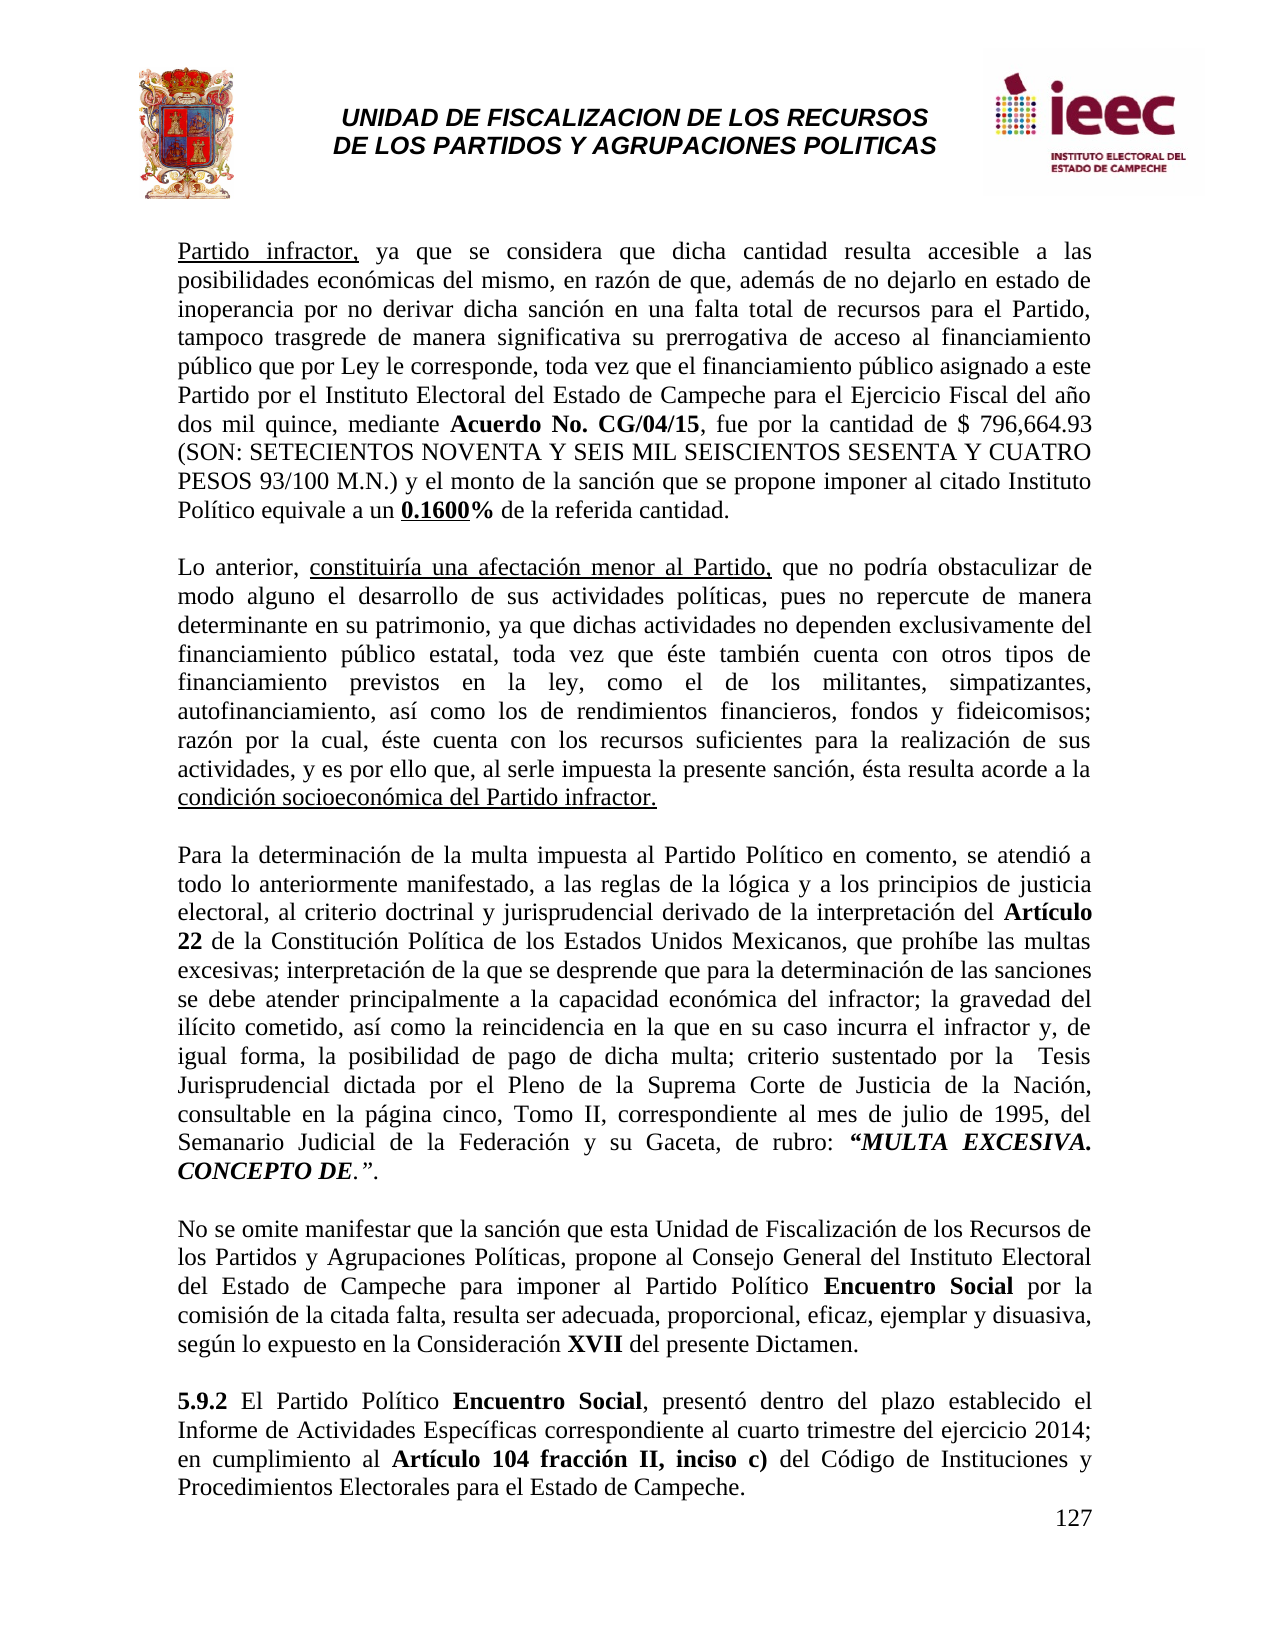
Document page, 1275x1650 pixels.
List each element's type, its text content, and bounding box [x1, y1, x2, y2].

text Lo anterior, constituiría una afectación menor al Partido, que no podría obstaculizar de modo alguno el desarrollo de sus actividades políticas, pues no repercute de manera determinante en su patrimonio, ya que dichas actividades no dependen exclusivamente del financiamiento público estatal, toda vez que éste también cuenta con otros tipos de financiamiento previstos en la ley, como el de los militantes, simpatizantes, autofinanciamiento, así como los de rendimientos financieros, fondos y fideicomisos; razón por la cual, éste cuenta con los recursos suficientes para la realización de sus actividades, y es por ello que, al serle impuesta la presente sanción, ésta resulta acorde a la condición socioeconómica del Partido infractor. [177, 552, 1092, 811]
text Para la determinación de la multa impuesta al Partido Político en comento, se atendió a todo lo anteriormente manifestado, a las reglas de la lógica y a los principios de justicia electoral, al criterio doctrinal y jurisprudencial derivado de la interpretación del Artículo 22 de la Constitución Política de los Estados Unidos Mexicanos, que prohíbe las multas excesivas; interpretación de la que se desprende que para la determinación de las sanciones se debe atender principalmente a la capacidad económica del infractor; la gravedad del ilícito cometido, así como la reincidencia en la que en su caso incurra el infractor y, de igual forma, la posibilidad de pago de dicha multa; criterio sustentado por la Tesis Jurisprudencial dictada por el Pleno de la Suprema Corte de Justicia de la Nación, consultable en la página cinco, Tomo II, correspondiente al mes de julio de 1995, del Semanario Judicial de la Federación y su Gaceta, de rubro: “MULTA EXCESIVA. CONCEPTO DE.”. [177, 840, 1092, 1185]
text 5.9.2 El Partido Político Encuentro Social, presentó dentro del plazo establecido el Informe de Actividades Específicas correspondiente al cuarto trimestre del ejercicio 2014; en cumplimiento al Artículo 104 fracción II, inciso c) del Código de Instituciones y Procedimientos Electorales para el Estado de Campeche. [177, 1386, 1092, 1501]
text No se omite manifestar que la sanción que esta Unidad de Fiscalización de los Recursos de los Partidos y Agrupaciones Políticas, propone al Consejo General del Instituto Electoral del Estado de Campeche para imponer al Partido Político Encuentro Social por la comisión de la citada falta, resulta ser adecuada, proporcional, eficaz, ejemplar y disuasiva, según lo expuesto en la Consideración XVII del presente Dictamen. [177, 1214, 1092, 1357]
picture [139, 67, 234, 199]
picture [983, 48, 1205, 196]
